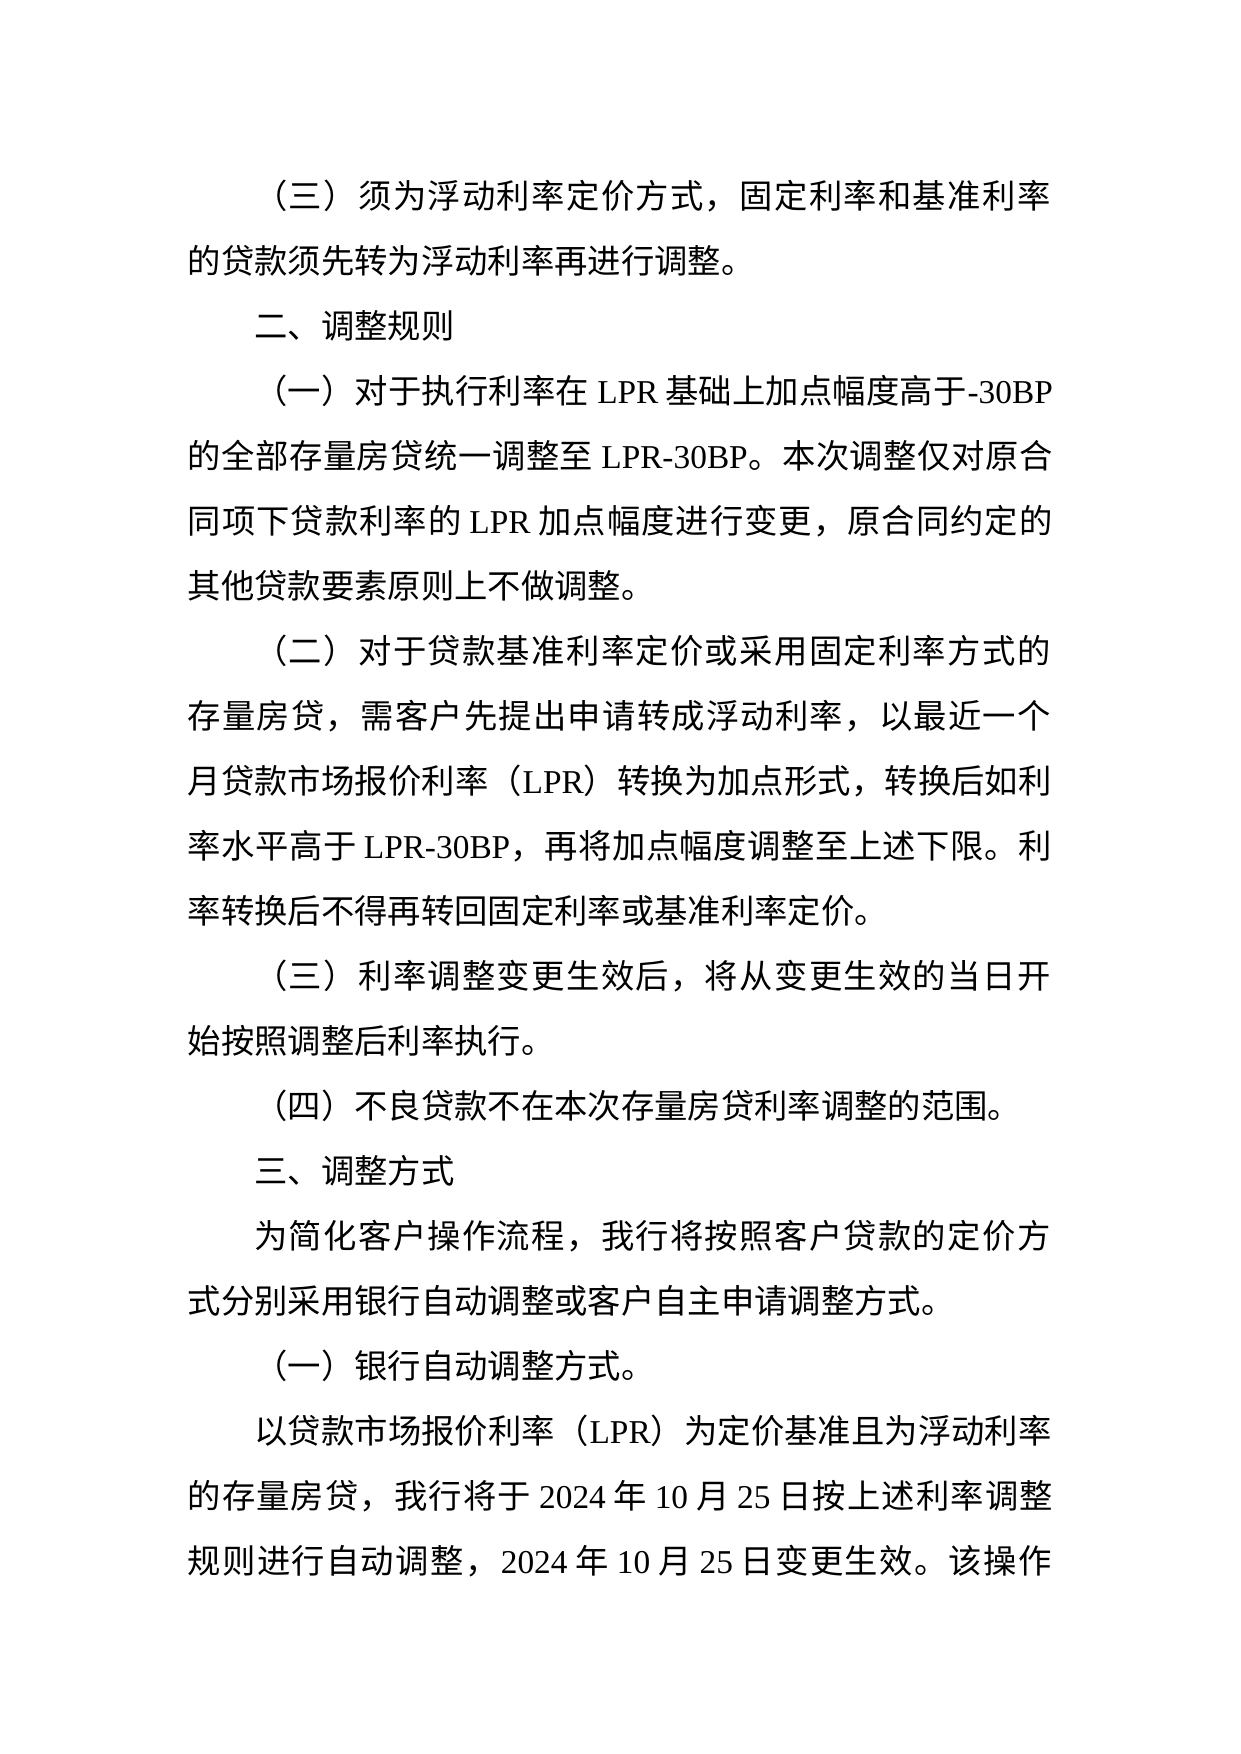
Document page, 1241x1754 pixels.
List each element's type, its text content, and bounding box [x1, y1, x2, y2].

text （三）须为浮动利率定价方式，固定利率和基准利率的贷款须先转为浮动利率再进行调整。 [187, 162, 1053, 292]
text （二）对于贷款基准利率定价或采用固定利率方式的存量房贷，需客户先提出申请转成浮动利率，以最近一个月贷款市场报价利率（LPR）转换为加点形式，转换后如利率水平高于LPR-30BP，再将加点幅度调整至上述下限。利率转换后不得再转回固定利率或基准利率定价。 [187, 617, 1053, 942]
text （三）利率调整变更生效后，将从变更生效的当日开始按照调整后利率执行。 [187, 942, 1053, 1072]
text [187, 1397, 1053, 1592]
text （一）银行自动调整方式。 [187, 1332, 1053, 1397]
text 二、调整规则 [187, 292, 1053, 357]
text 为简化客户操作流程，我行将按照客户贷款的定价方式分别采用银行自动调整或客户自主申请调整方式。 [187, 1202, 1053, 1332]
text 三、调整方式 [187, 1137, 1053, 1202]
text （一）对于执行利率在LPR基础上加点幅度高于-30BP的全部存量房贷统一调整至LPR-30BP。本次调整仅对原合同项下贷款利率的LPR加点幅度进行变更，原合同约定的其他贷款要素原则上不做调整。 [187, 357, 1053, 617]
text （四）不良贷款不在本次存量房贷利率调整的范围。 [187, 1072, 1053, 1137]
